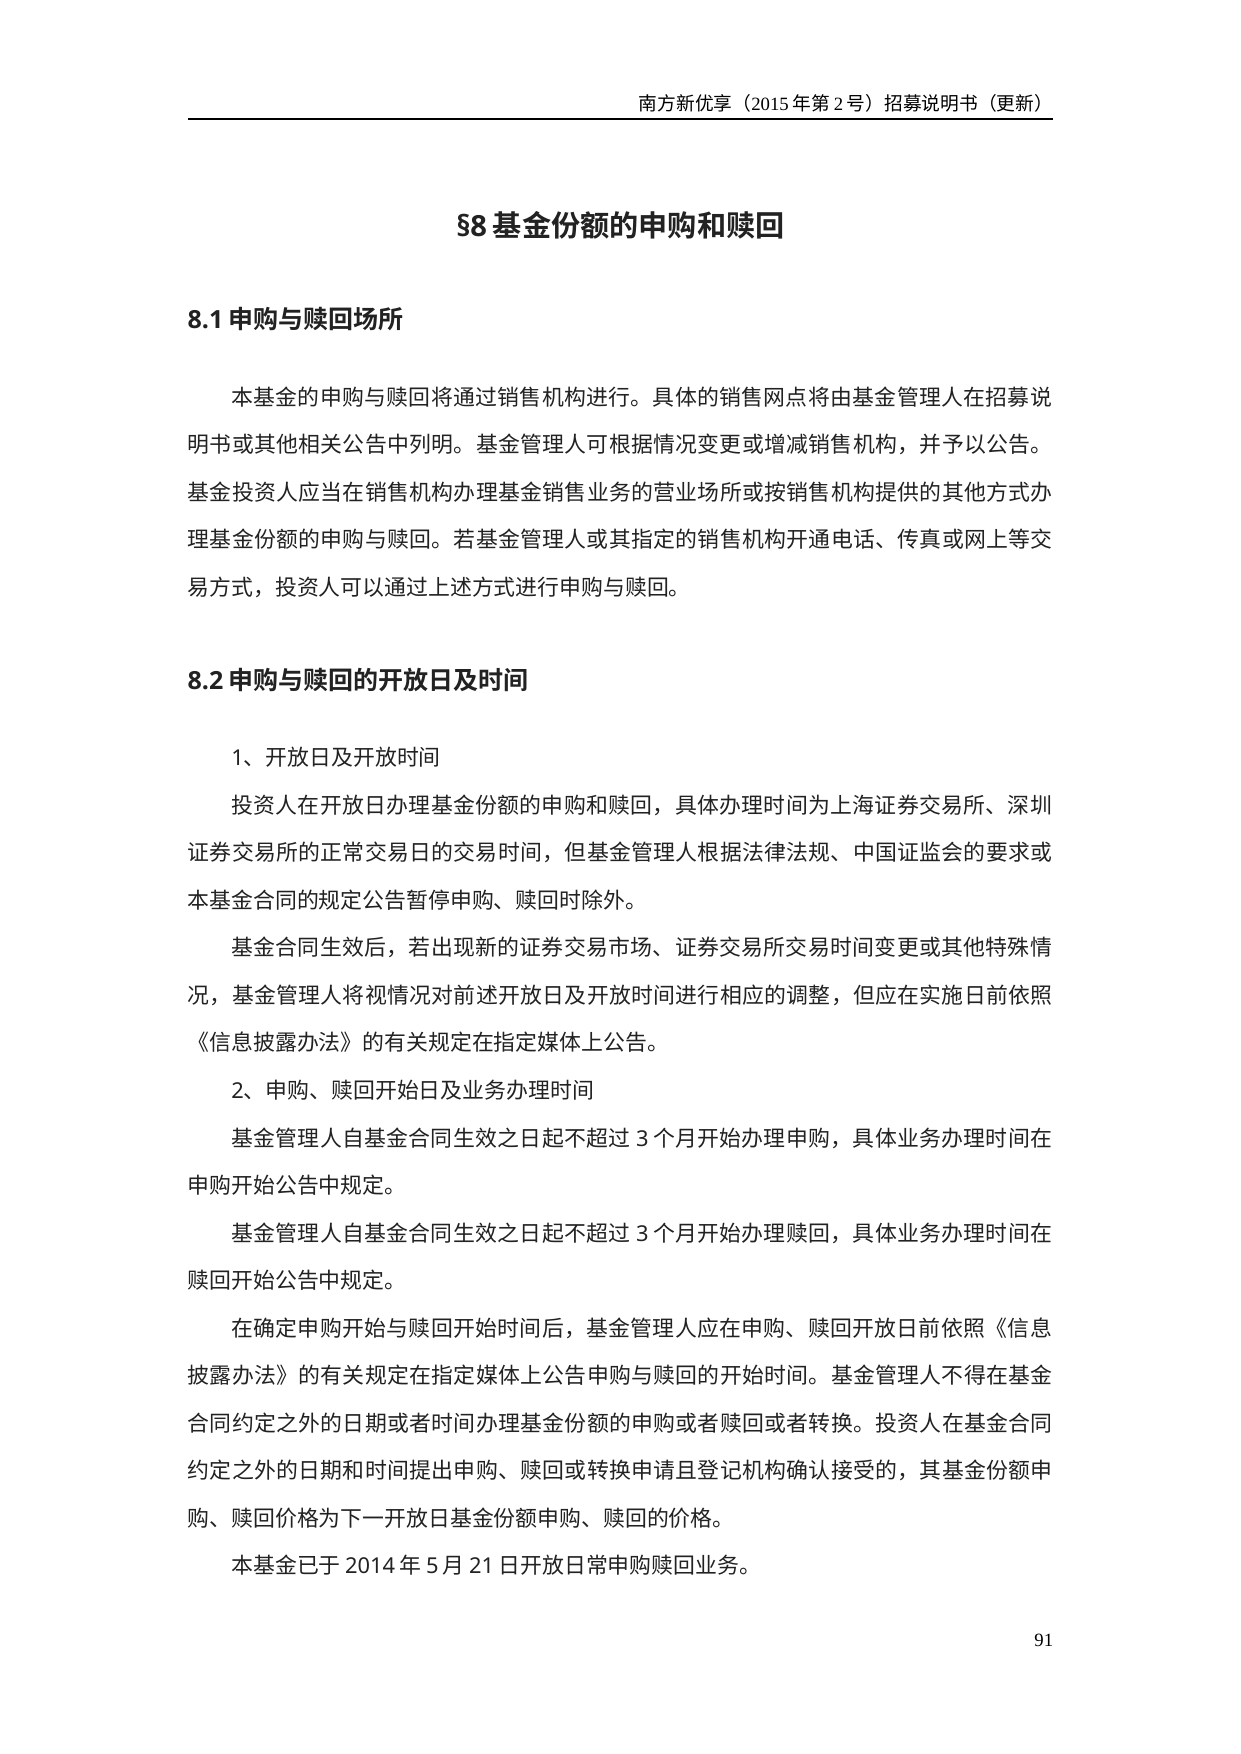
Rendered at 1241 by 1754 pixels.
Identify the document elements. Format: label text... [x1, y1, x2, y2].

text 在确定申购开始与赎回开始时间后，基金管理人应在申购、赎回开放日前依照《信息披露办法》的有关规定在指定媒体上公告申购与赎回的开始时间。基金管理人不得在基金合同约定之外的日期或者时间办理基金份额的申购或者赎回或者转换。投资人在基金合同约定之外的日期和时间提出申购、赎回或转换申请且登记机构确认接受的，其基金份额申购、赎回价格为下一开放日基金份额申购、赎回的价格。 [187, 1311, 1053, 1532]
text 1、开放日及开放时间 [187, 740, 1053, 772]
text 投资人在开放日办理基金份额的申购和赎回，具体办理时间为上海证券交易所、深圳证券交易所的正常交易日的交易时间，但基金管理人根据法律法规、中国证监会的要求或本基金合同的规定公告暂停申购、赎回时除外。 [187, 788, 1053, 914]
text 2、申购、赎回开始日及业务办理时间 [187, 1073, 1053, 1105]
text 8.1申购与赎回场所 [187, 285, 1053, 350]
text 本基金的申购与赎回将通过销售机构进行。具体的销售网点将由基金管理人在招募说明书或其他相关公告中列明。基金管理人可根据情况变更或增减销售机构，并予以公告。基金投资人应当在销售机构办理基金销售业务的营业场所或按销售机构提供的其他方式办理基金份额的申购与赎回。若基金管理人或其指定的销售机构开通电话、传真或网上等交易方式，投资人可以通过上述方式进行申购与赎回。 [187, 379, 1053, 601]
text 基金管理人自基金合同生效之日起不超过3个月开始办理赎回，具体业务办理时间在赎回开始公告中规定。 [187, 1216, 1053, 1295]
text 基金合同生效后，若出现新的证券交易市场、证券交易所交易时间变更或其他特殊情况，基金管理人将视情况对前述开放日及开放时间进行相应的调整，但应在实施日前依照《信息披露办法》的有关规定在指定媒体上公告。 [187, 930, 1053, 1057]
text §8基金份额的申购和赎回 [187, 191, 1053, 256]
text 8.2申购与赎回的开放日及时间 [187, 646, 1053, 711]
text 本基金已于2014年5月21日开放日常申购赎回业务。 [187, 1548, 1053, 1580]
text 基金管理人自基金合同生效之日起不超过3个月开始办理申购，具体业务办理时间在申购开始公告中规定。 [187, 1121, 1053, 1200]
